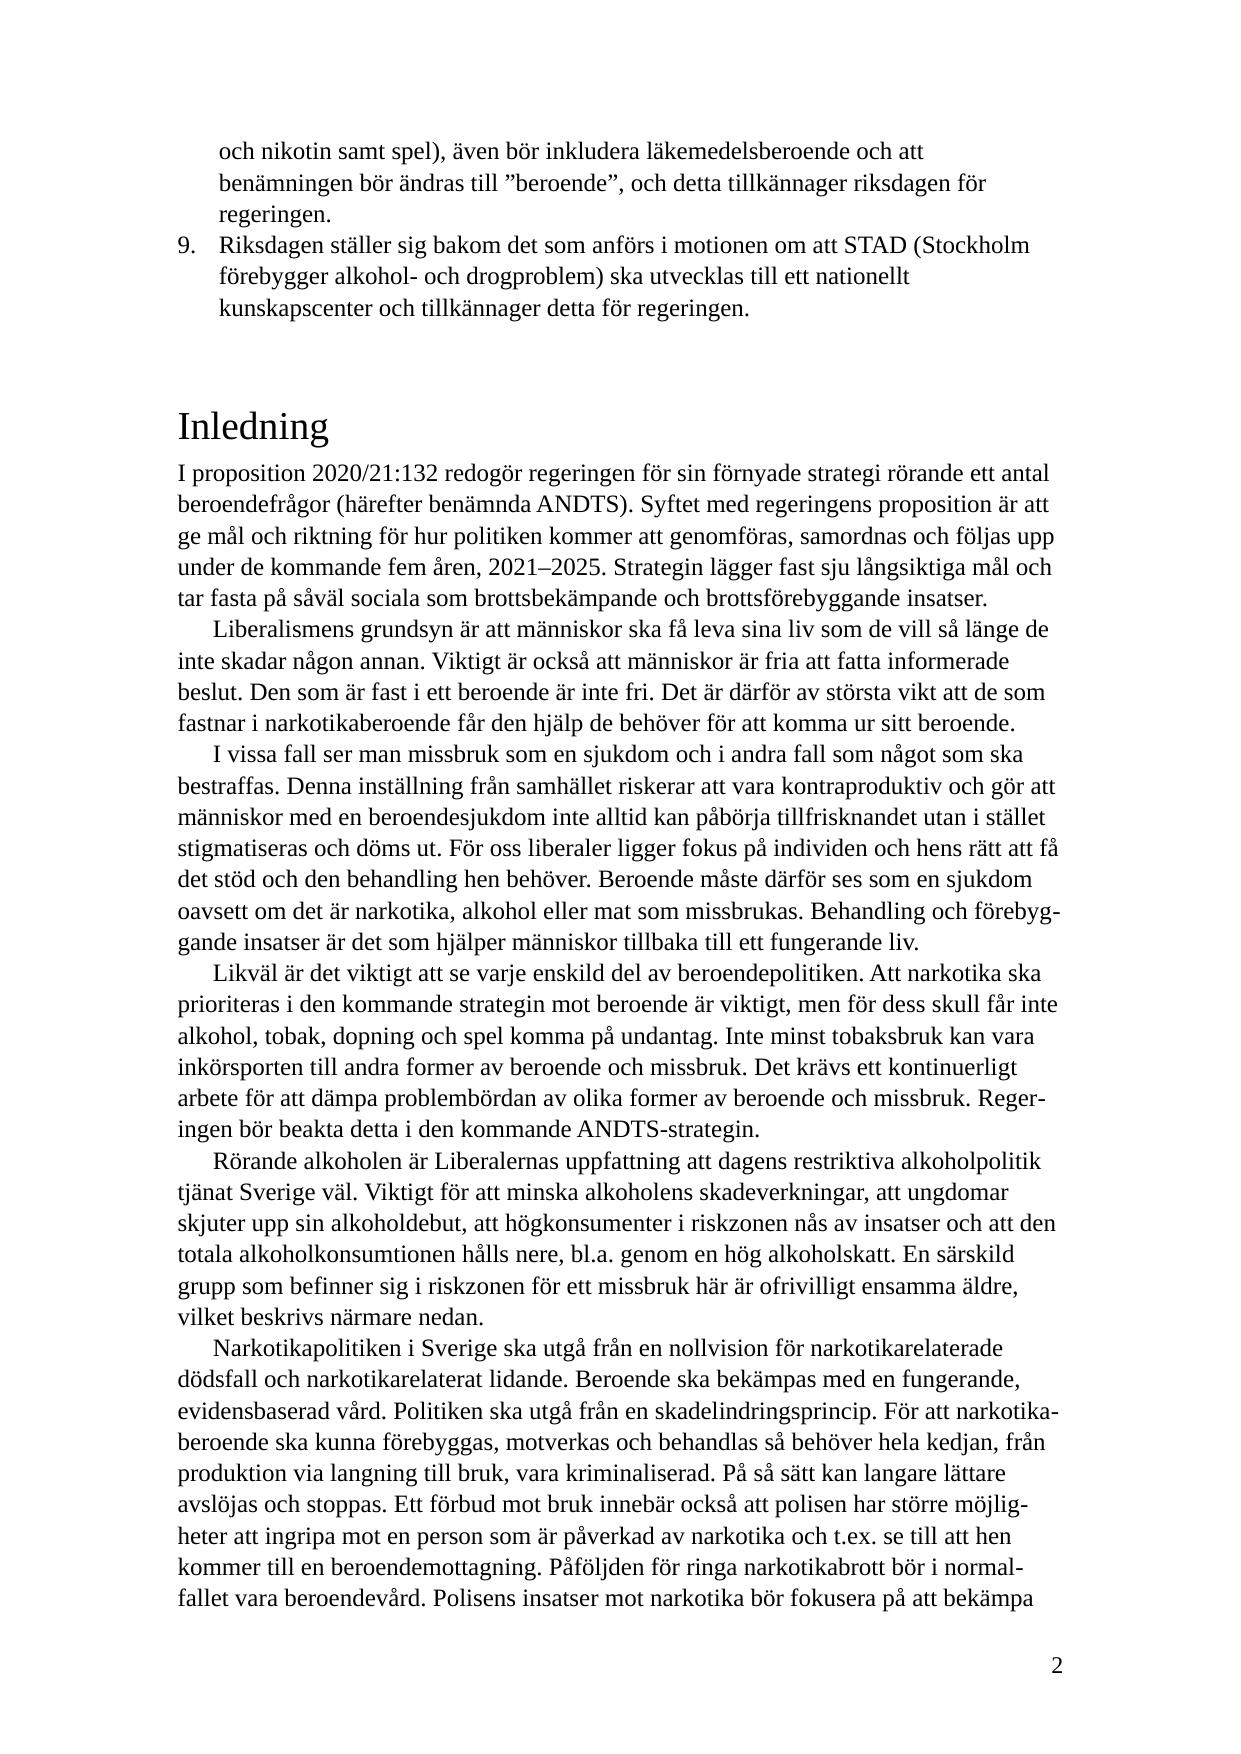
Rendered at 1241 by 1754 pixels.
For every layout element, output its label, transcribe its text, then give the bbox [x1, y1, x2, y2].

text Liberalismens grundsyn är att människor ska få leva sina liv som de vill så länge de inte skadar någon annan. Viktigt är också att människor är fria att fatta informerade beslut. Den som är fast i ett beroende är inte fri. Det är därför av största vikt att de som fastnar i narkotikaberoende får den hjälp de behöver för att komma ur sitt beroende. [177, 612, 1063, 737]
text Rörande alkoholen är Liberalernas uppfattning att dagens restriktiva alkoholpolitik tjänat Sverige väl. Viktigt för att minska alkoholens skadeverkningar, att ungdomar skjuter upp sin alkoholdebut, att högkonsumenter i riskzonen nås av insatser och att den totala alkoholkonsumtionen hålls nere, bl.a. genom en hög alkoholskatt. En särskild grupp som befinner sig i riskzonen för ett missbruk här är ofrivilligt ensamma äldre, vilket beskrivs närmare nedan. [177, 1143, 1063, 1331]
text Likväl är det viktigt att se varje enskild del av beroendepolitiken. Att narkotika ska prioriteras i den kommande strategin mot beroende är viktigt, men för dess skull får inte alkohol, tobak, dopning och spel komma på undantag. Inte minst tobaksbruk kan vara inkörsporten till andra former av beroende och missbruk. Det krävs ett kontinuerligt arbete för att dämpa problembördan av olika former av beroende och missbruk. Regeringen bör beakta detta i den kommande ANDTS-strategin. [177, 956, 1063, 1143]
text I proposition 2020/21:132 redogör regeringen för sin förnyade strategi rörande ett antal beroendefrågor (härefter benämnda ANDTS). Syftet med regeringens proposition är att ge mål och riktning för hur politiken kommer att genomföras, samordnas och följas upp under de kommande fem åren, 2021–2025. Strategin lägger fast sju långsiktiga mål och tar fasta på såväl sociala som brottsbekämpande och brottsförebyggande insatser. [177, 456, 1063, 612]
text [177, 1331, 1063, 1612]
text I vissa fall ser man missbruk som en sjukdom och i andra fall som något som ska bestraffas. Denna inställning från samhället riskerar att vara kontraproduktiv och gör att människor med en beroendesjukdom inte alltid kan påbörja tillfrisknandet utan i stället stigmatiseras och döms ut. För oss liberaler ligger fokus på individen och hens rätt att få det stöd och den behandling hen behöver. Beroende måste därför ses som en sjukdom oavsett om det är narkotika, alkohol eller mat som missbrukas. Behandling och förebyggande insatser är det som hjälper människor tillbaka till ett fungerande liv. [177, 737, 1063, 956]
